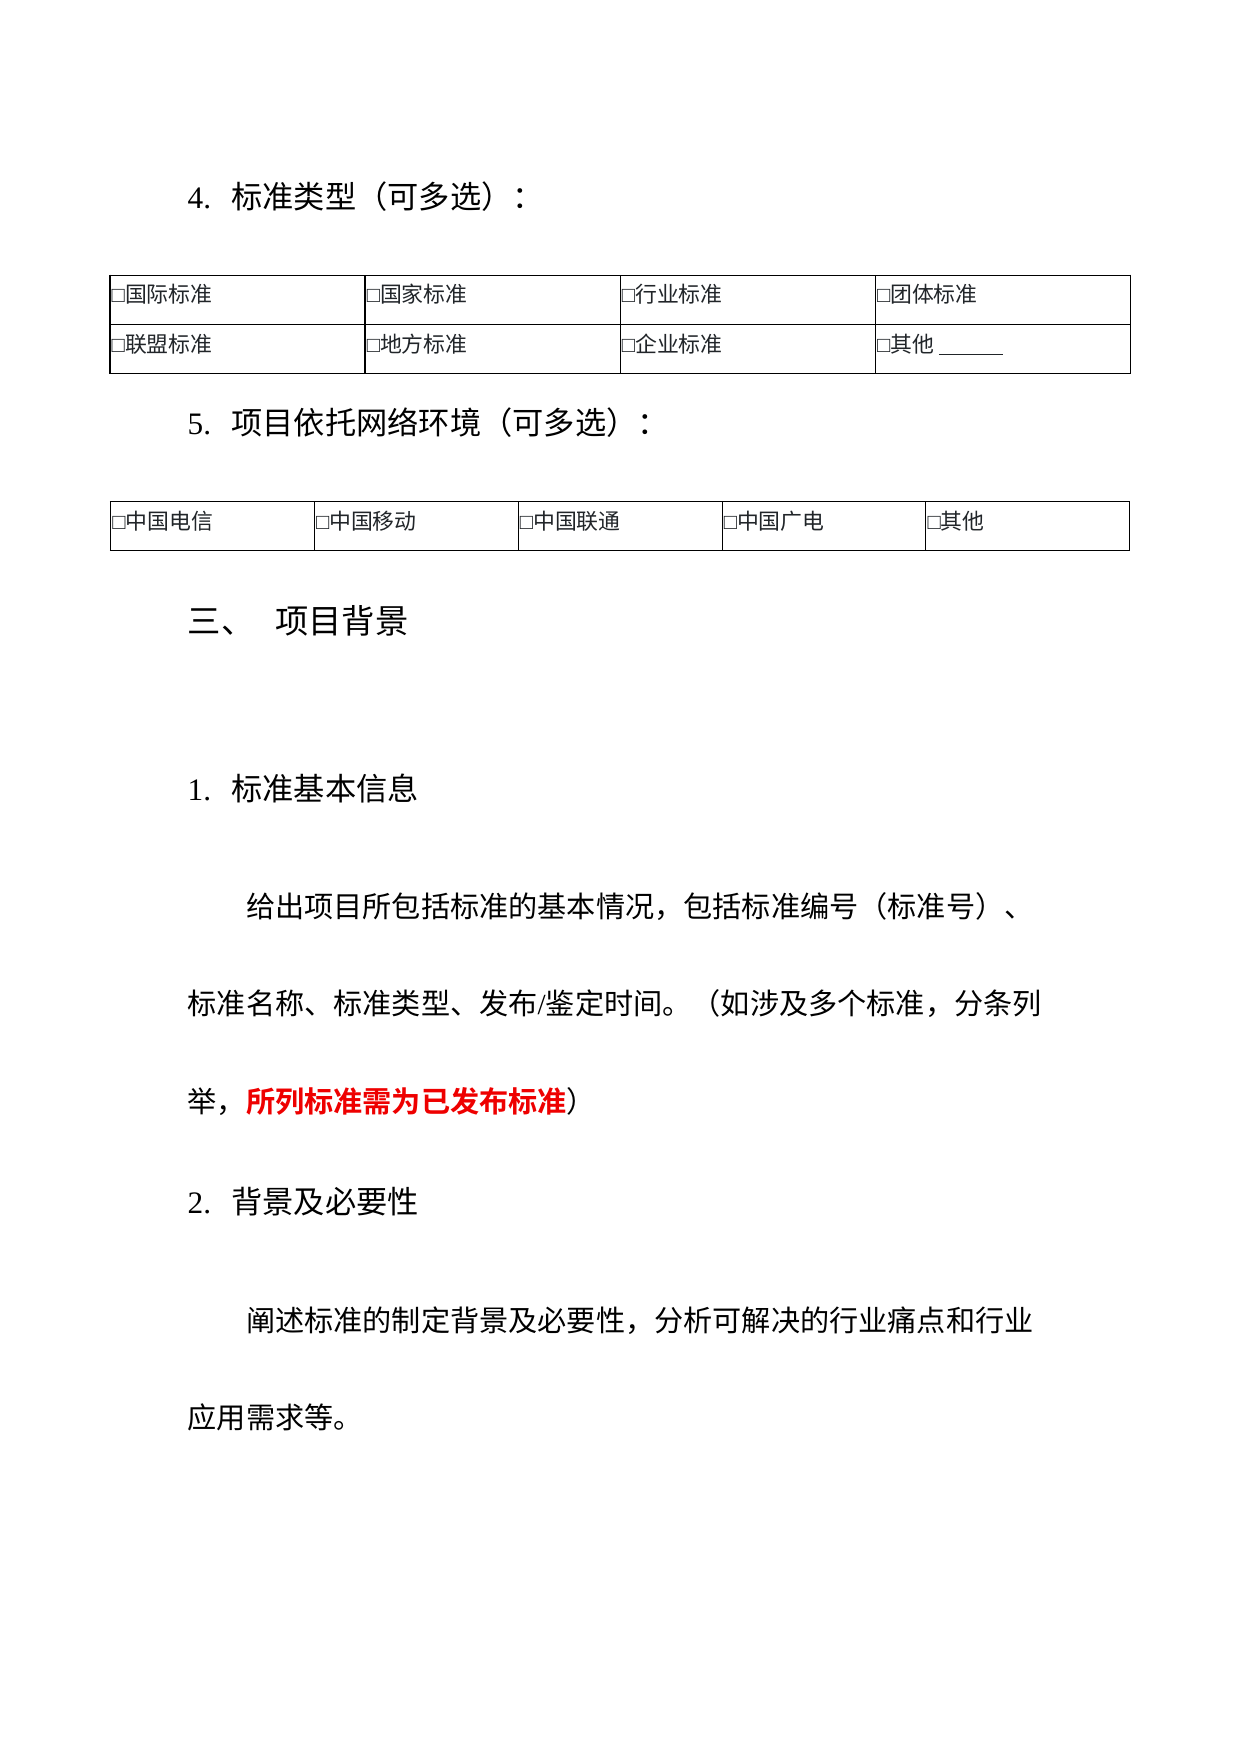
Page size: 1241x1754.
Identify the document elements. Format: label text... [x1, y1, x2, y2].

subtitle 背景及必要性 [187, 1168, 1053, 1233]
table_header □国际标准 [111, 276, 364, 324]
table_header □团体标准 [876, 276, 1130, 324]
text 给出项目所包括标准的基本情况，包括标准编号（标准号）、标准名称、标准类型、发布/鉴定时间。（如涉及多个标准，分条列举，所列标准需为已发布标准） [187, 872, 1053, 1132]
table_header □其他 [926, 502, 1129, 550]
subtitle 项目背景 [187, 587, 1053, 652]
table_header □中国电信 [111, 502, 314, 550]
table_header □中国联通 [519, 502, 722, 550]
table_header □中国移动 [315, 502, 518, 550]
table_cell □企业标准 [621, 325, 875, 373]
table_cell □联盟标准 [111, 325, 364, 373]
table_cell □地方标准 [366, 325, 620, 373]
subtitle 项目依托网络环境（可多选）： [187, 388, 1053, 453]
text 阐述标准的制定背景及必要性，分析可解决的行业痛点和行业应用需求等。 [187, 1286, 1053, 1448]
table_header □国家标准 [366, 276, 620, 324]
table_header □中国广电 [723, 502, 925, 550]
table_cell □其他 [876, 325, 1130, 373]
table_header □行业标准 [621, 276, 875, 324]
subtitle 标准类型（可多选）： [187, 162, 1053, 227]
subtitle 标准基本信息 [187, 754, 1053, 819]
